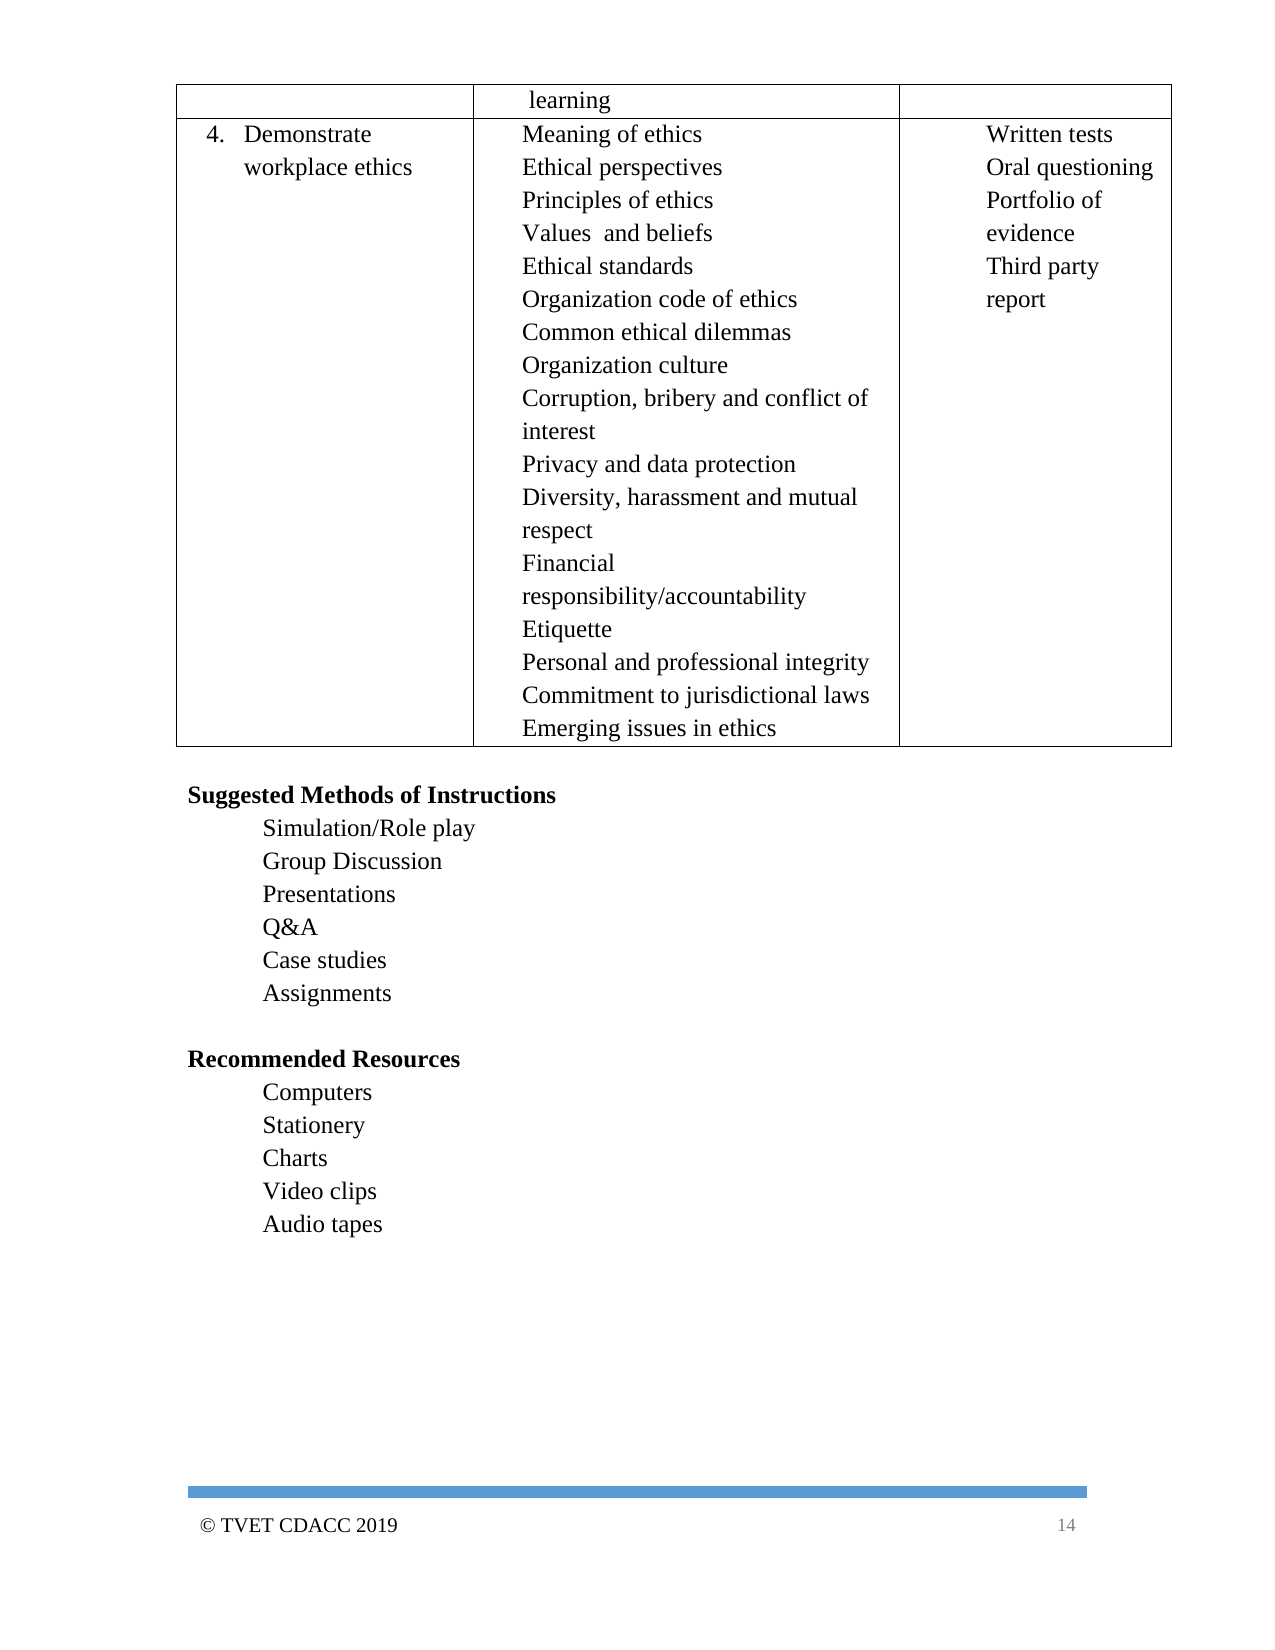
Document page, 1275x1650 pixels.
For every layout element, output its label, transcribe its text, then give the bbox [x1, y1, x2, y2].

list Video clips [225, 1176, 1087, 1205]
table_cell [900, 119, 1171, 746]
list Audio tapes [225, 1209, 1087, 1238]
list Q&A [225, 912, 1087, 941]
list Stationery [225, 1110, 1087, 1139]
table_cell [177, 85, 473, 118]
table_cell Demonstrate workplace ethics [177, 119, 473, 746]
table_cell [900, 85, 1171, 118]
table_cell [474, 85, 899, 118]
list Assignments [225, 978, 1087, 1007]
text Recommended Resources [187, 1044, 1087, 1073]
list Group Discussion [225, 846, 1087, 875]
text Suggested Methods of Instructions [187, 780, 1087, 809]
list Charts [225, 1143, 1087, 1172]
list Presentations [225, 879, 1087, 908]
list Computers [225, 1077, 1087, 1106]
list Simulation/Role play [225, 813, 1087, 842]
table_cell Meaning of ethics Ethical perspectives Principles of ethics Values and beliefs Ethical standards Organization code of ethics Common ethical dilemmas Organization culture Corruption, bribery and conflict of interest Privacy and data protection Diversity, harassment and mutual respect Financial responsibility/accountability Etiquette Personal and professional integrity Commitment to jurisdictional laws Emerging issues in ethics [474, 119, 899, 746]
list Case studies [225, 945, 1087, 974]
